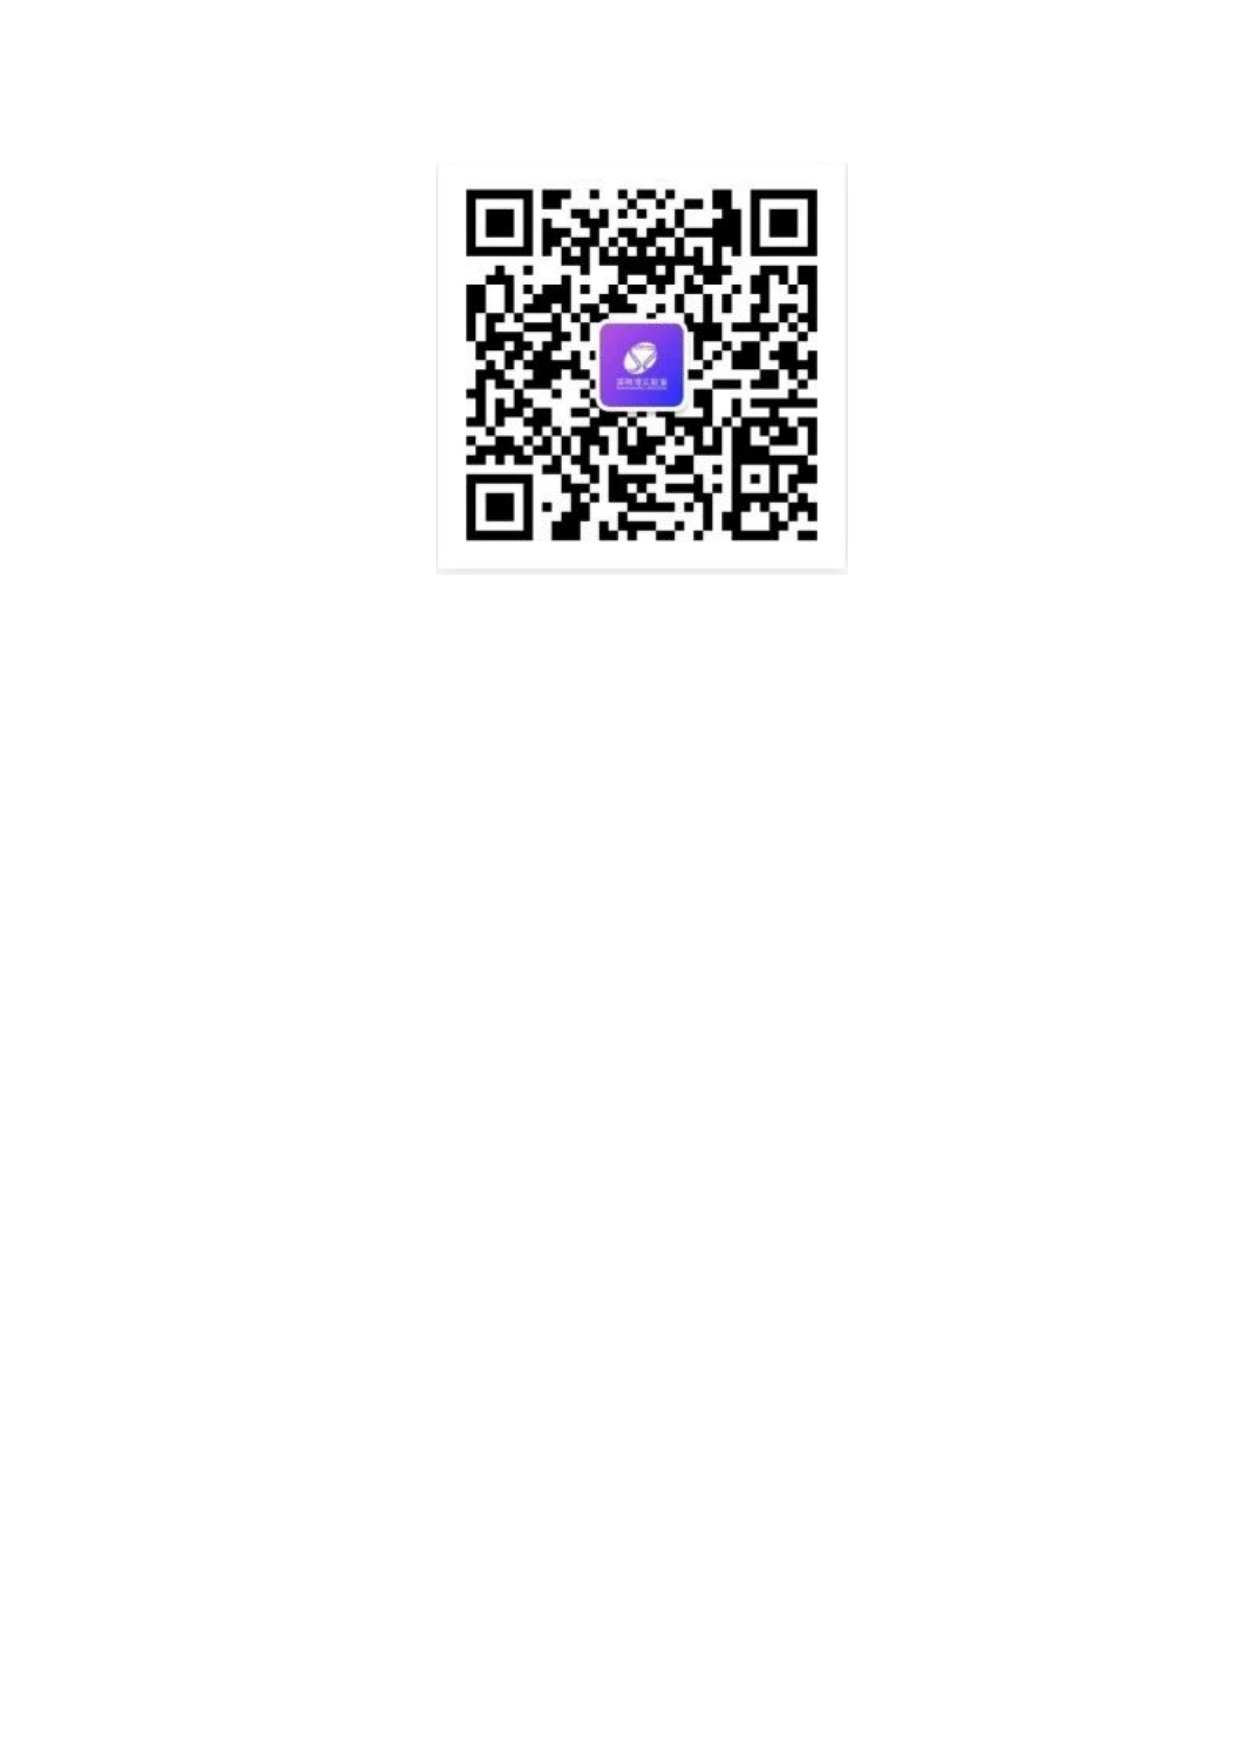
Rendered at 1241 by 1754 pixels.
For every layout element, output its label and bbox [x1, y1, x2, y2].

picture [435, 162, 849, 575]
